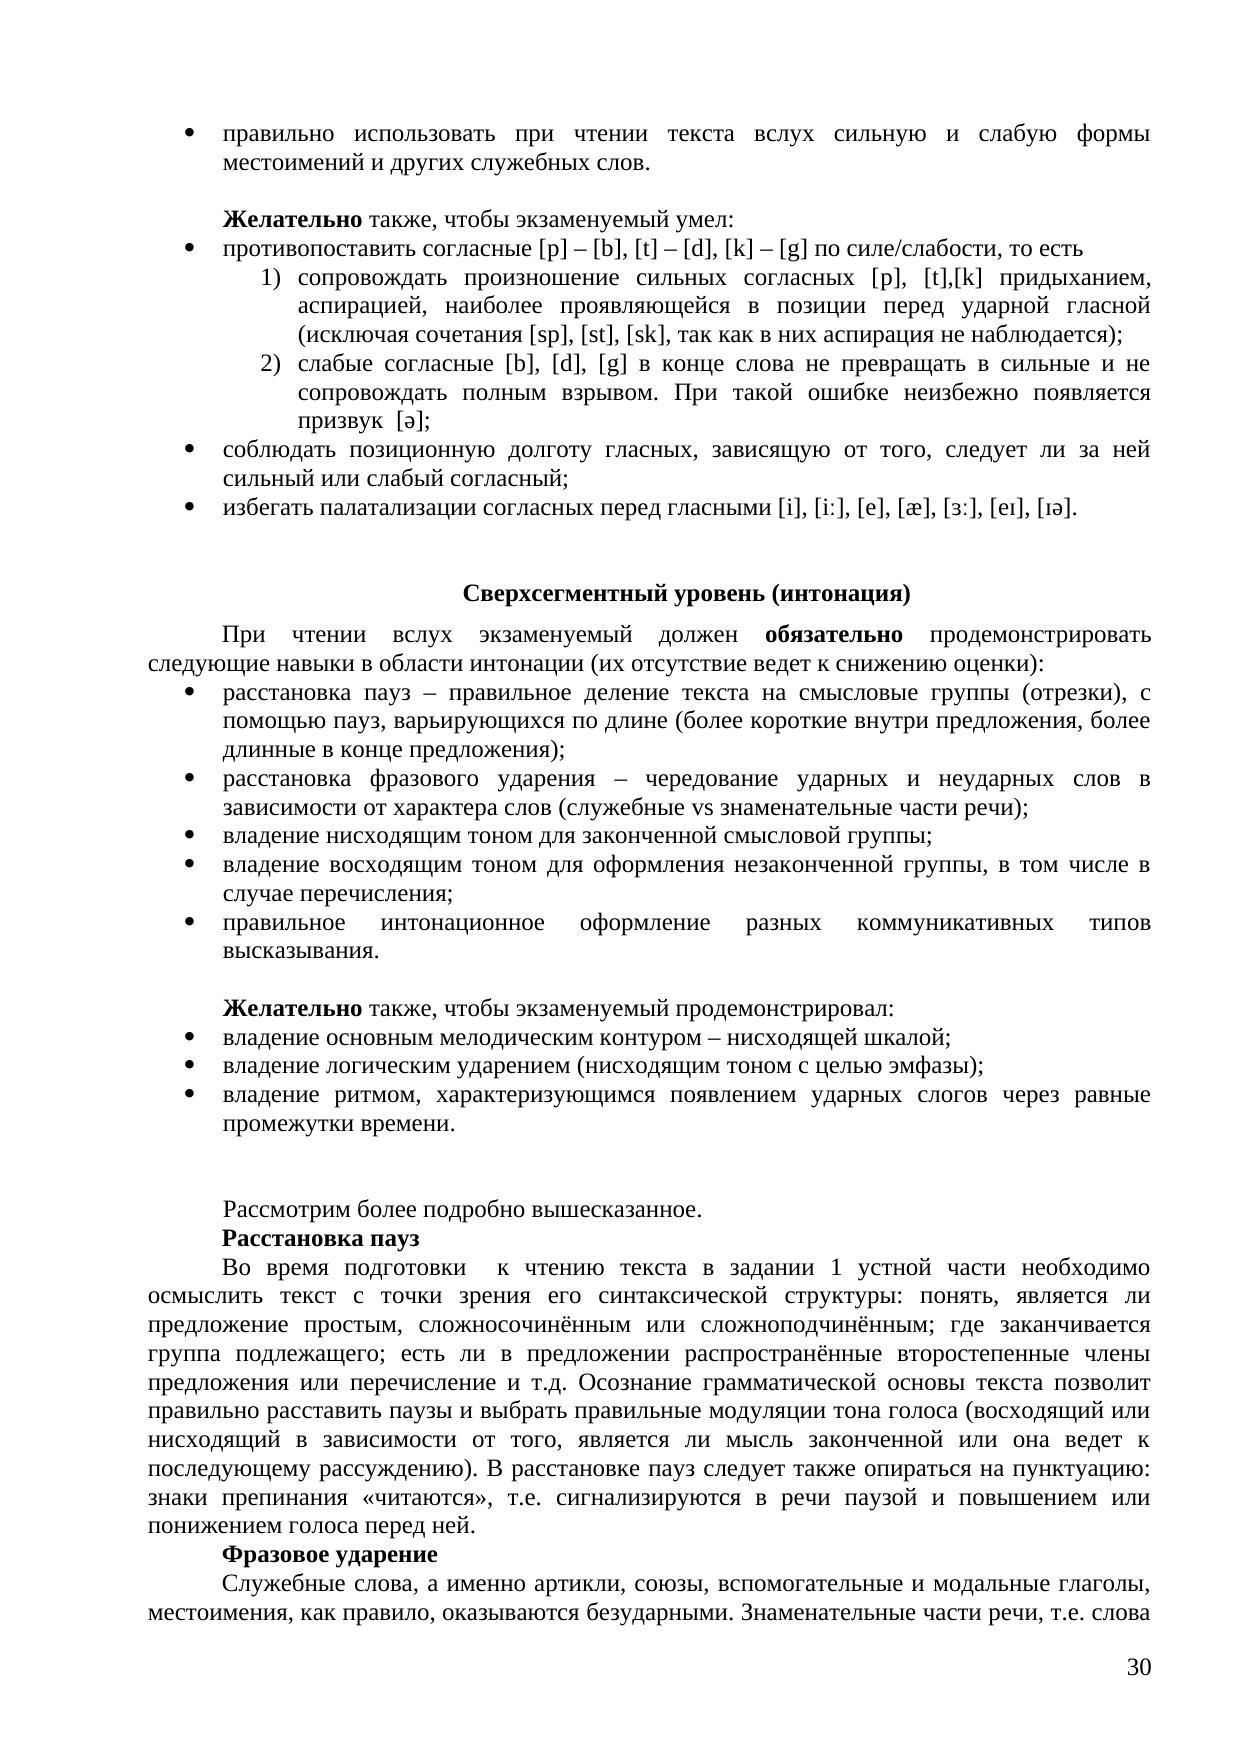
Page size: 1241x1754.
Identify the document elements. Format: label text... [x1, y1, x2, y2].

text Во время подготовки к чтению текста в задании 1 устной части необходимо осмыслить текст с точки зрения его синтаксической структуры: понять, является ли предложение простым, сложносочинённым или сложноподчинённым; где заканчивается группа подлежащего; есть ли в предложении распространённые второстепенные члены предложения или перечисление и т.д. Осознание грамматической основы текста позволит правильно расставить паузы и выбрать правильные модуляции тона голоса (восходящий или нисходящий в зависимости от того, является ли мысль законченной или она ведет к последующему рассуждению). В расстановке пауз следует также опираться на пунктуацию: знаки препинания «читаются», т.е. сигнализируются в речи паузой и повышением или понижением голоса перед ней. [148, 1252, 1152, 1539]
list правильно использовать при чтении текста вслух сильную и слабую формы местоимений и других служебных слов. [185, 118, 1152, 176]
list владение ритмом, характеризующимся появлением ударных слогов через равные промежутки времени. [185, 1079, 1152, 1137]
list владение основным мелодическим контуром – нисходящей шкалой; [185, 1022, 1152, 1051]
text При чтении вслух экзаменуемый должен обязательно продемонстрировать следующие навыки в области интонации (их отсутствие ведет к снижению оценки): [148, 619, 1152, 677]
list правильное интонационное оформление разных коммуникативных типов высказывания. [185, 907, 1152, 964]
list расстановка фразового ударения – чередование ударных и неударных слов в зависимости от характера слов (служебные vs знаменательные части речи); [185, 763, 1152, 821]
text Сверхсегментный уровень (интонация) [148, 578, 1152, 607]
text Фразовое ударение [148, 1539, 1152, 1568]
text Желательно также, чтобы экзаменуемый умел: [223, 204, 1152, 233]
list противопоставить согласные [p] – [b], [t] – [d], [k] – [g] по силе/слабости, то есть [185, 233, 1152, 262]
list владение логическим ударением (нисходящим тоном с целью эмфазы); [185, 1051, 1152, 1079]
list слабые согласные [b], [d], [g] в конце слова не превращать в сильные и не сопровождать полным взрывом. При такой ошибке неизбежно появляется призвук [ə]; [260, 348, 1152, 434]
list расстановка пауз – правильное деление текста на смысловые группы (отрезки), с помощью пауз, варьирующихся по длине (более короткие внутри предложения, более длинные в конце предложения); [185, 677, 1152, 763]
list владение восходящим тоном для оформления незаконченной группы, в том числе в случае перечисления; [185, 849, 1152, 907]
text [148, 1568, 1152, 1626]
list избегать палатализации согласных перед гласными [i], [iː], [e], [æ], [ɜː], [eɪ], [ɪə]. [185, 492, 1152, 521]
list сопровождать произношение сильных согласных [p], [t],[k] придыханием, аспирацией, наиболее проявляющейся в позиции перед ударной гласной (исключая сочетания [sp], [st], [sk], так как в них аспирация не наблюдается); [260, 262, 1152, 348]
text Рассмотрим более подробно вышесказанное. [223, 1194, 1152, 1223]
list владение нисходящим тоном для законченной смысловой группы; [185, 821, 1152, 849]
text Желательно также, чтобы экзаменуемый продемонстрировал: [223, 993, 1152, 1022]
text Расстановка пауз [148, 1223, 1152, 1252]
list соблюдать позиционную долготу гласных, зависящую от того, следует ли за ней сильный или слабый согласный; [185, 434, 1152, 492]
